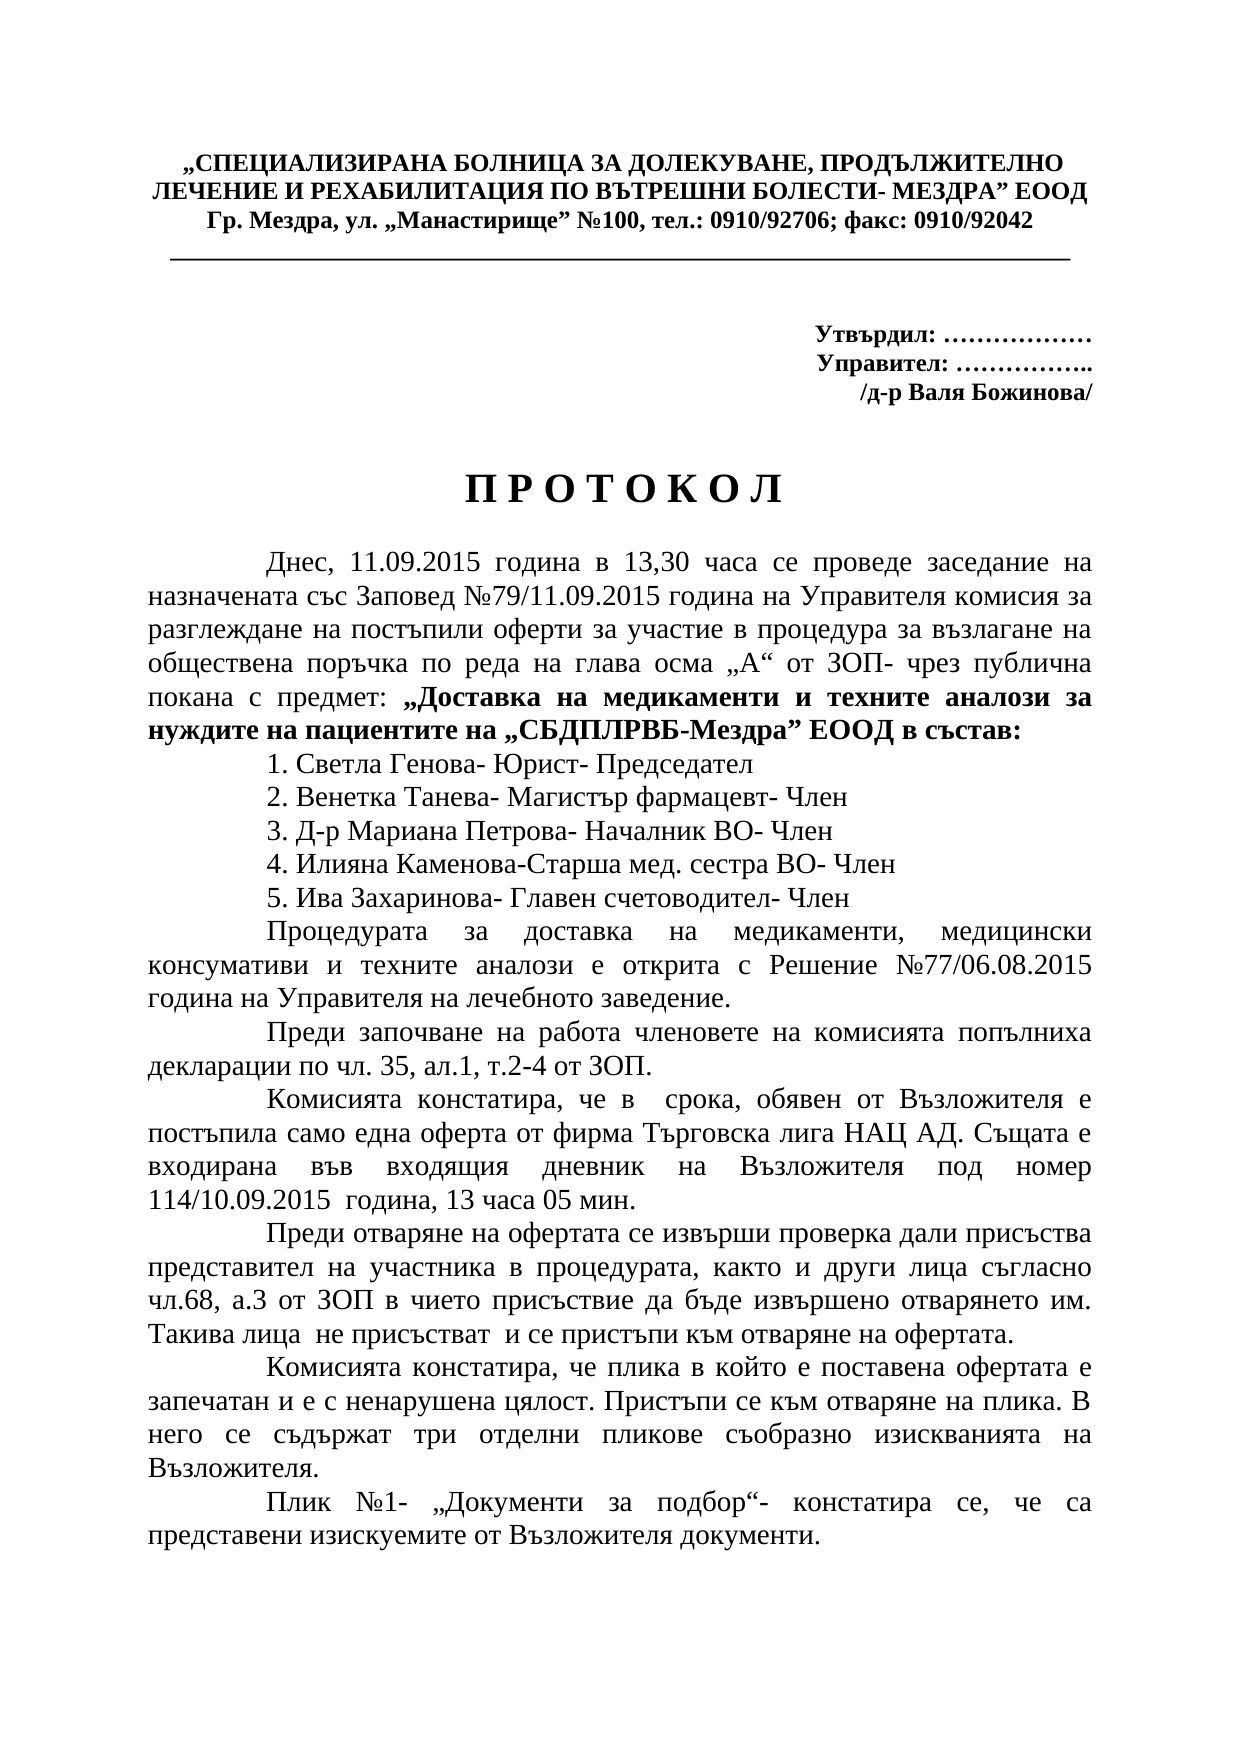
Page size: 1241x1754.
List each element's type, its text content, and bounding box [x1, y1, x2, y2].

text „СПЕЦИАЛИЗИРАНА БОЛНИЦА ЗА ДОЛЕКУВАНЕ, ПРОДЪЛЖИТЕЛНО ЛЕЧЕНИЕ И РЕХАБИЛИТАЦИЯ ПО ВЪТРЕШНИ БОЛЕСТИ- МЕЗДРА” ЕООД [148, 148, 1093, 205]
text Преди започване на работа членовете на комисията попълниха декларации по чл. 35, ал.1, т.2-4 от ЗОП. [148, 1014, 1093, 1081]
text 3. Д-р Мариана Петрова- Началник ВО- Член [148, 813, 1093, 846]
text 2. Венетка Танева- Магистър фармацевт- Член [148, 779, 1093, 813]
text Гр. Мездра, ул. „Манастирище” №100, тел.: 0910/92706; факс: 0910/92042 [148, 205, 1093, 234]
text Днес, 11.09.2015 година в 13,30 часа се проведе заседание на назначената със Заповед №79/11.09.2015 година на Управителя комисия за разглеждане на постъпили оферти за участие в процедура за възлагане на обществена поръчка по реда на глава осма „А“ от ЗОП- чрез публична покана с предмет: „Доставка на медикаменти и техните аналози за нуждите на пациентите на „СБДПЛРВБ-Мездра” ЕООД в състав: [148, 544, 1093, 746]
text 1. Светла Генова- Юрист- Председател [148, 746, 1093, 779]
text Плик №1- „Документи за подбор“- констатира се, че са представени изискуемите от Възложителя документи. [148, 1484, 1093, 1551]
text /д-р Валя Божинова/ [148, 377, 1093, 406]
text Преди отваряне на офертата се извърши проверка дали присъства представител на участника в процедурата, както и други лица съгласно чл.68, а.3 от ЗОП в чието присъствие да бъде извършено отварянето им. Такива лица не присъстват и се пристъпи към отваряне на офертата. [148, 1215, 1093, 1349]
text Управител: …………….. [148, 348, 1093, 377]
text Комисията констатира, че плика в който е поставена офертата е запечатан и е с ненарушена цялост. Пристъпи се към отваряне на плика. В него се съдържат три отделни пликове съобразно изискванията на Възложителя. [148, 1349, 1093, 1484]
text 5. Ива Захаринова- Главен счетоводител- Член [148, 880, 1093, 913]
text Утвърдил: ……………… [148, 319, 1093, 348]
text 4. Илияна Каменова-Старша мед. сестра ВО- Член [148, 846, 1093, 880]
text Комисията констатира, че в срока, обявен от Възложителя е постъпила само една оферта от фирма Търговска лига НАЦ АД. Същата е входирана във входящия дневник на Възложителя под номер 114/10.09.2015 година, 13 часа 05 мин. [148, 1081, 1093, 1215]
text Процедурата за доставка на медикаменти, медицински консумативи и техните аналози е открита с Решение №77/06.08.2015 година на Управителя на лечебното заведение. [148, 913, 1093, 1014]
text П Р О Т О К О Л [148, 463, 1093, 511]
text ________________________________________________________________________ [148, 234, 1093, 263]
